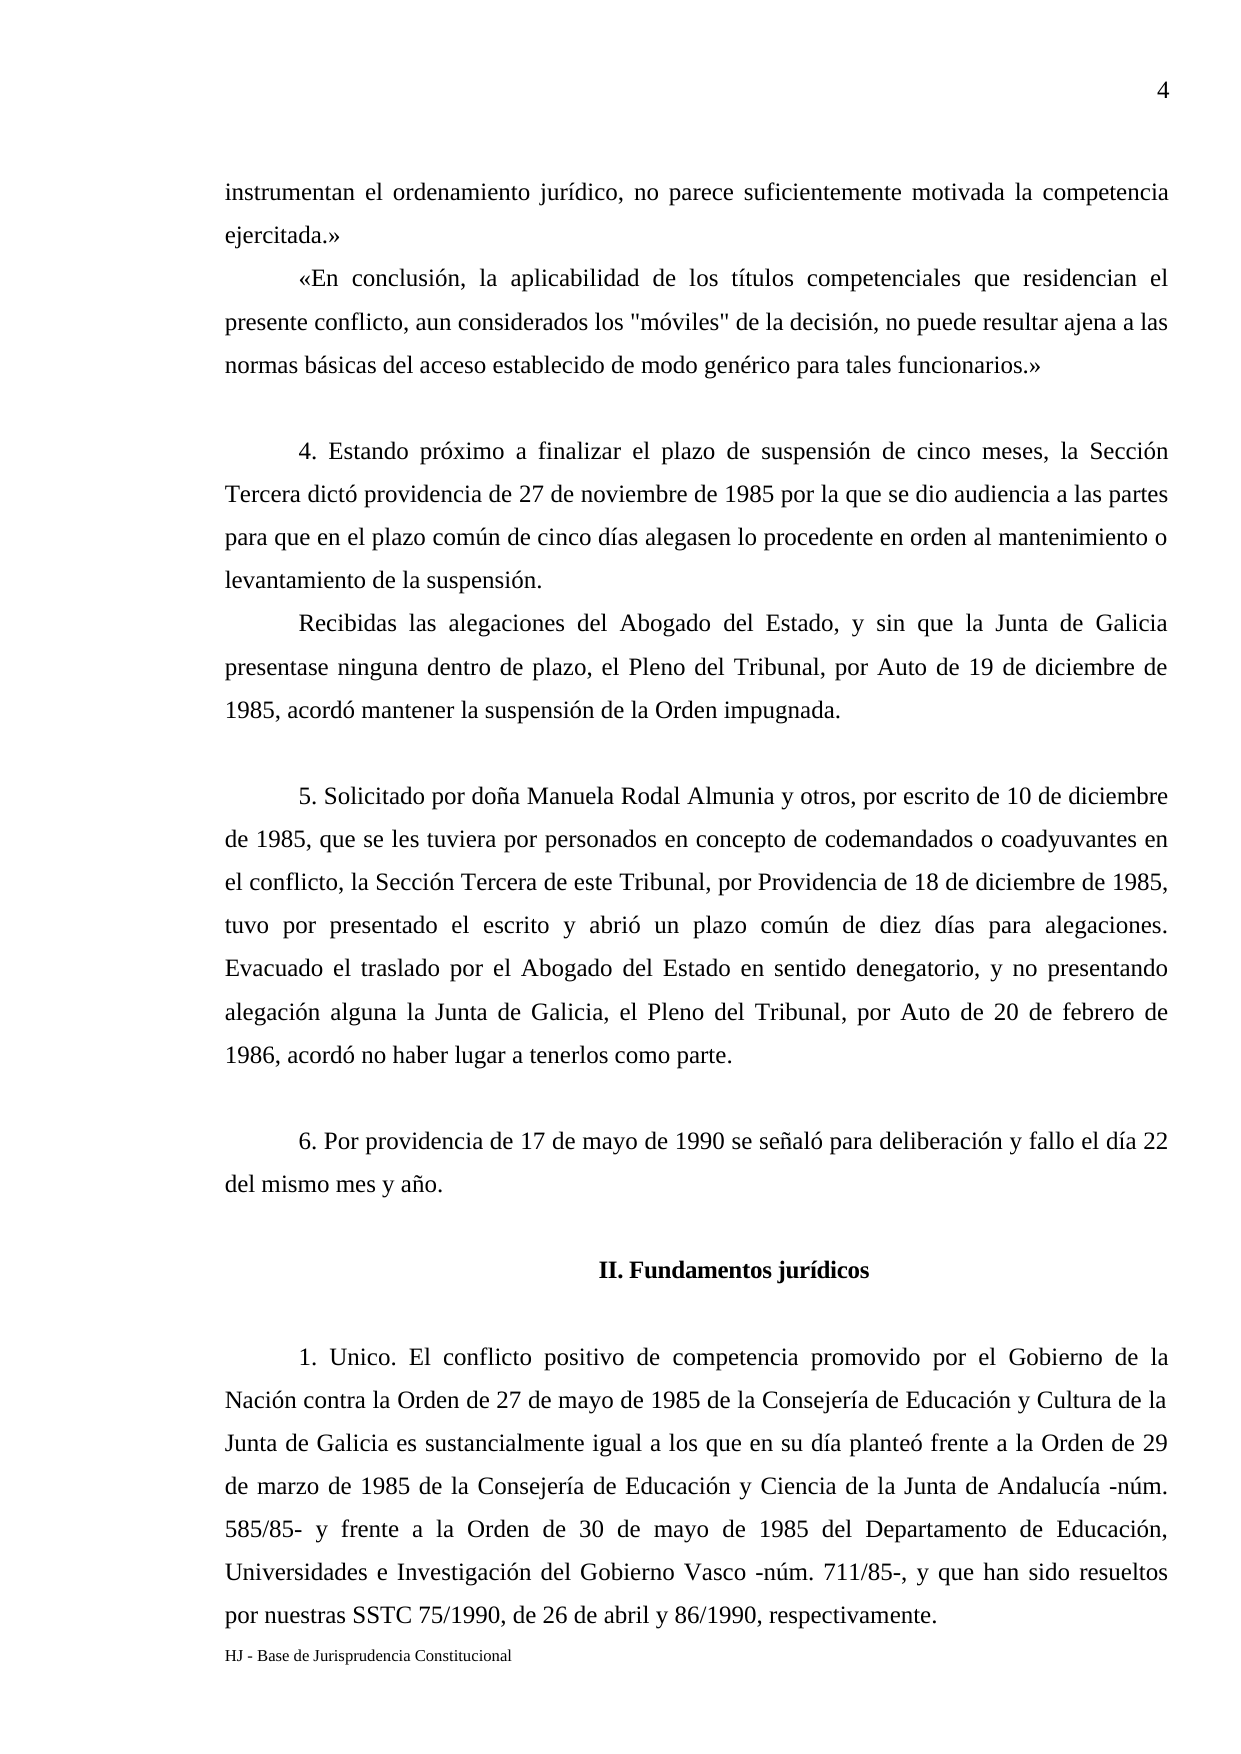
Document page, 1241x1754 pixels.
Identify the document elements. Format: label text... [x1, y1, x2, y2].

text 6. Por providencia de 17 de mayo de 1990 se señaló para deliberación y fallo el día 22 del mismo mes y año. [224, 1126, 1169, 1198]
text 4. Estando próximo a finalizar el plazo de suspensión de cinco meses, la Sección Tercera dictó providencia de 27 de noviembre de 1985 por la que se dio audiencia a las partes para que en el plazo común de cinco días alegasen lo procedente en orden al mantenimiento o levantamiento de la suspensión. [224, 436, 1169, 594]
text Recibidas las alegaciones del Abogado del Estado, y sin que la Junta de Galicia presentase ninguna dentro de plazo, el Pleno del Tribunal, por Auto de 19 de diciembre de 1985, acordó mantener la suspensión de la Orden impugnada. [224, 608, 1169, 723]
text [224, 177, 1169, 249]
subtitle II. Fundamentos jurídicos [224, 1255, 1169, 1284]
text «En conclusión, la aplicabilidad de los títulos competenciales que residencian el presente conflicto, aun considerados los "móviles" de la decisión, no puede resultar ajena a las normas básicas del acceso establecido de modo genérico para tales funcionarios.» [224, 263, 1169, 378]
text 5. Solicitado por doña Manuela Rodal Almunia y otros, por escrito de 10 de diciembre de 1985, que se les tuviera por personados en concepto de codemandados o coadyuvantes en el conflicto, la Sección Tercera de este Tribunal, por Providencia de 18 de diciembre de 1985, tuvo por presentado el escrito y abrió un plazo común de diez días para alegaciones. Evacuado el traslado por el Abogado del Estado en sentido denegatorio, y no presentando alegación alguna la Junta de Galicia, el Pleno del Tribunal, por Auto de 20 de febrero de 1986, acordó no haber lugar a tenerlos como parte. [224, 781, 1169, 1068]
text 1. Unico. El conflicto positivo de competencia promovido por el Gobierno de la Nación contra la Orden de 27 de mayo de 1985 de la Consejería de Educación y Cultura de la Junta de Galicia es sustancialmente igual a los que en su día planteó frente a la Orden de 29 de marzo de 1985 de la Consejería de Educación y Ciencia de la Junta de Andalucía -núm. 585/85- y frente a la Orden de 30 de mayo de 1985 del Departamento de Educación, Universidades e Investigación del Gobierno Vasco -núm. 711/85-, y que han sido resueltos por nuestras SSTC 75/1990, de 26 de abril y 86/1990, respectivamente. [224, 1342, 1169, 1629]
